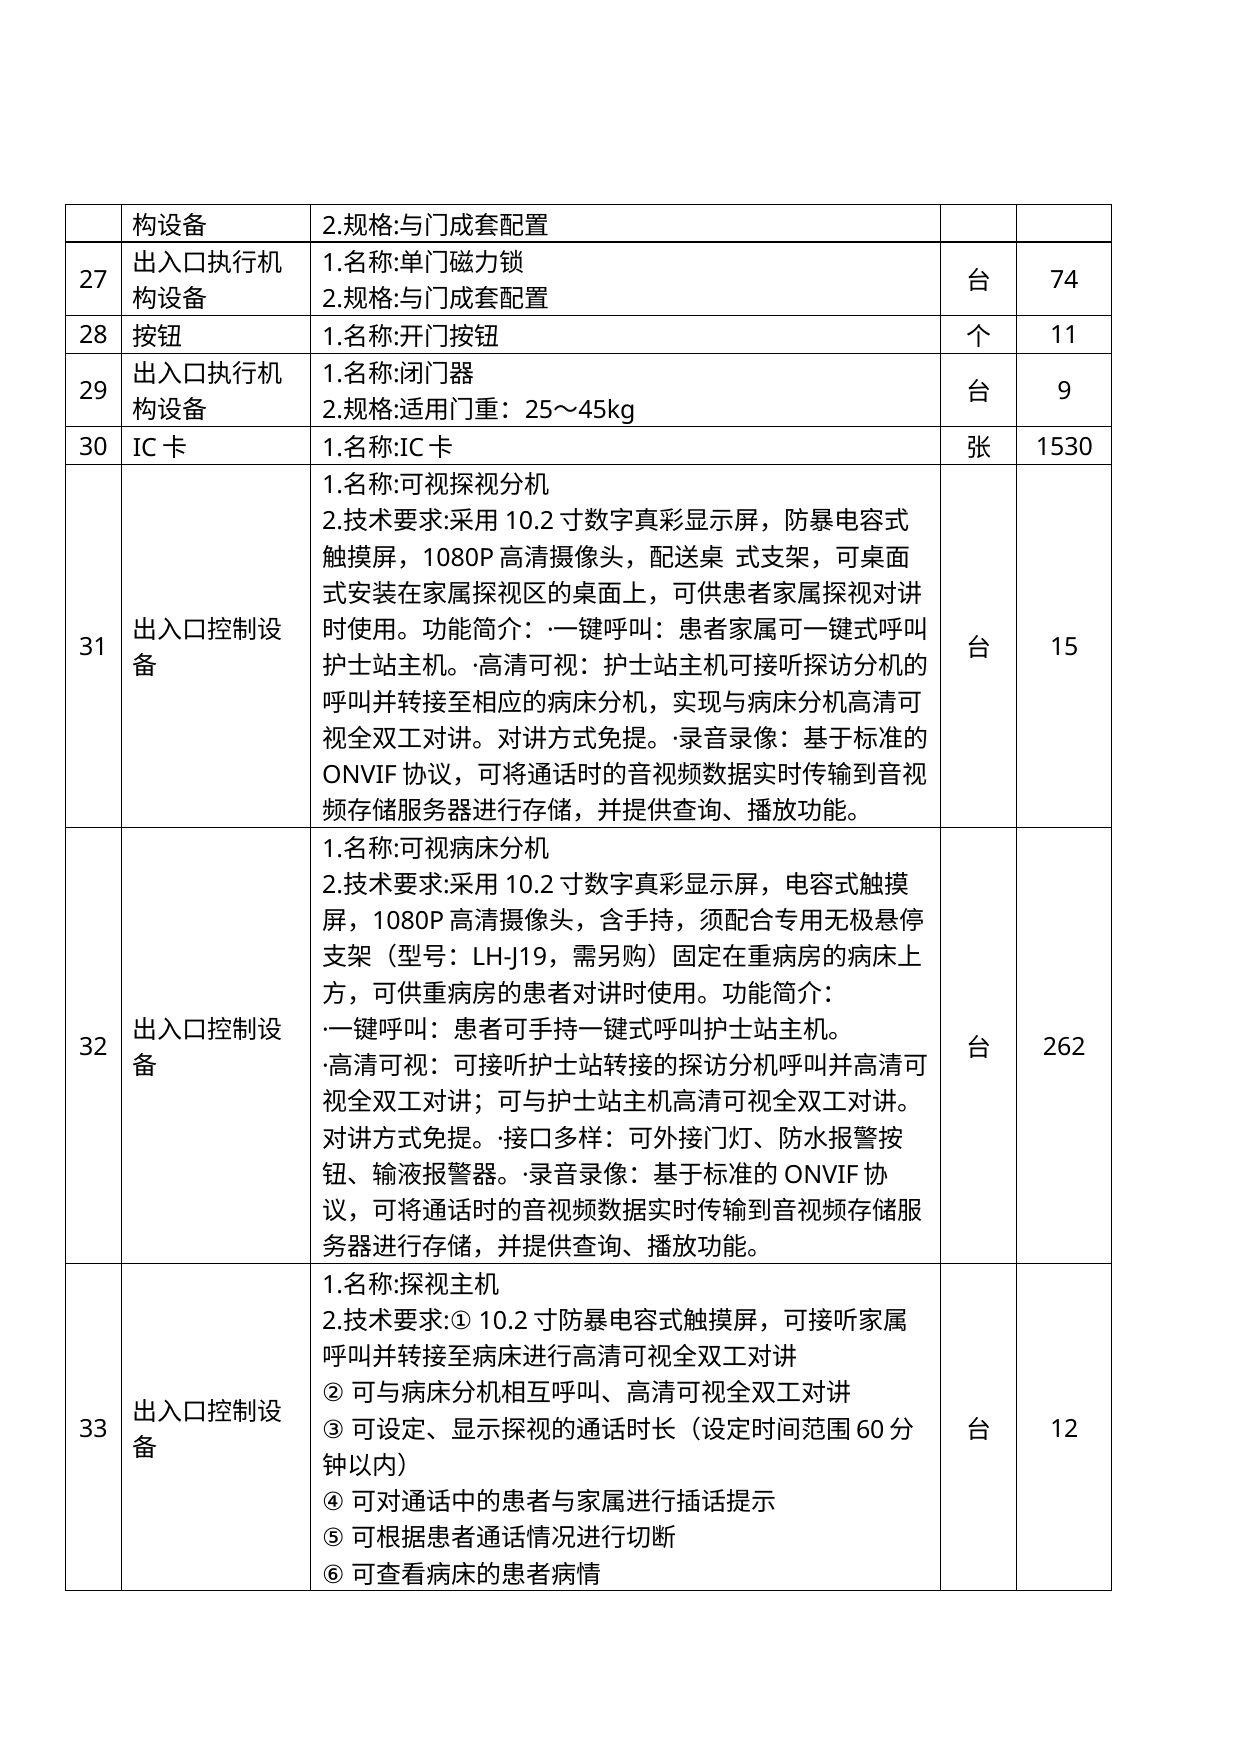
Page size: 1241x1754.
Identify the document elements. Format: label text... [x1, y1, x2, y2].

table_cell 1.名称:单门磁力锁 2.规格:与门成套配置 [311, 243, 940, 315]
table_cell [311, 205, 940, 241]
table_cell 1530 [1017, 427, 1111, 463]
table_cell 个 [941, 316, 1016, 352]
table_cell 26 [66, 205, 121, 241]
table_cell 出入口执行机构设备 [122, 354, 310, 426]
table_cell 张 [941, 427, 1016, 463]
table_cell IC卡 [122, 427, 310, 463]
table_cell 30 [66, 427, 121, 463]
table_cell 29 [66, 354, 121, 426]
table_cell 台 [941, 354, 1016, 426]
table_cell 32 [66, 828, 121, 1263]
table_cell 1.名称:IC卡 [311, 427, 940, 463]
table_cell 31 [66, 465, 121, 827]
table_cell 出入口控制设备 [122, 465, 310, 827]
table_cell 按钮 [122, 316, 310, 352]
table_cell 出入口执行机构设备 [122, 243, 310, 315]
table_cell 出入口控制设备 [122, 828, 310, 1263]
table_cell 台 [941, 465, 1016, 827]
table_cell 出入口控制设备 [122, 1264, 310, 1590]
table_cell 台 [941, 205, 1016, 241]
table_cell 27 [66, 243, 121, 315]
table_cell 74 [1017, 243, 1111, 315]
table_cell 1.名称:可视探视分机 2.技术要求:采用10.2寸数字真彩显示屏，防暴电容式触摸屏，1080P高清摄像头，配送桌 式支架，可桌面式安装在家属探视区的桌面上，可供患者家属探视对讲时使用。功能简介：·一键呼叫：患者家属可一键式呼叫护士站主机。·高清可视：护士站主机可接听探访分机的呼叫并转接至相应的病床分机，实现与病床分机高清可视全双工对讲。对讲方式免提。·录音录像：基于标准的ONVIF协议，可将通话时的音视频数据实时传输到音视频存储服务器进行存储，并提供查询、播放功能。 [311, 465, 940, 827]
table_cell 9 [1017, 354, 1111, 426]
table_cell 33 [66, 1264, 121, 1590]
table_cell 台 [941, 243, 1016, 315]
table_cell 15 [1017, 465, 1111, 827]
table_cell 出入口执行机构设备 [122, 205, 310, 241]
table_cell 1.名称:可视病床分机 2.技术要求:采用10.2寸数字真彩显示屏，电容式触摸屏，1080P高清摄像头，含手持，须配合专用无极悬停支架（型号：LH-J19，需另购）固定在重病房的病床上方，可供重病房的患者对讲时使用。功能简介： ·一键呼叫：患者可手持一键式呼叫护士站主机。 ·高清可视：可接听护士站转接的探访分机呼叫并高清可视全双工对讲；可与护士站主机高清可视全双工对讲。对讲方式免提。·接口多样：可外接门灯、防水报警按钮、输液报警器。·录音录像：基于标准的ONVIF协议，可将通话时的音视频数据实时传输到音视频存储服务器进行存储，并提供查询、播放功能。 [311, 828, 940, 1263]
table_cell 1.名称:闭门器 2.规格:适用门重：25～45kg [311, 354, 940, 426]
table_cell 262 [1017, 828, 1111, 1263]
table_cell 1.名称:开门按钮 [311, 316, 940, 352]
table_cell 台 [941, 828, 1016, 1263]
table_cell 台 [941, 1264, 1016, 1590]
table_cell 44 [1017, 205, 1111, 241]
table_cell 1.名称:探视主机 2.技术要求:① 10.2寸防暴电容式触摸屏，可接听家属呼叫并转接至病床进行高清可视全双工对讲 ② 可与病床分机相互呼叫、高清可视全双工对讲 ③ 可设定、显示探视的通话时长（设定时间范围60分钟以内） ④ 可对通话中的患者与家属进行插话提示 ⑤ 可根据患者通话情况进行切断 ⑥ 可查看病床的患者病情 [311, 1264, 940, 1590]
table_cell 28 [66, 316, 121, 352]
table_cell 12 [1017, 1264, 1111, 1590]
table_cell 11 [1017, 316, 1111, 352]
